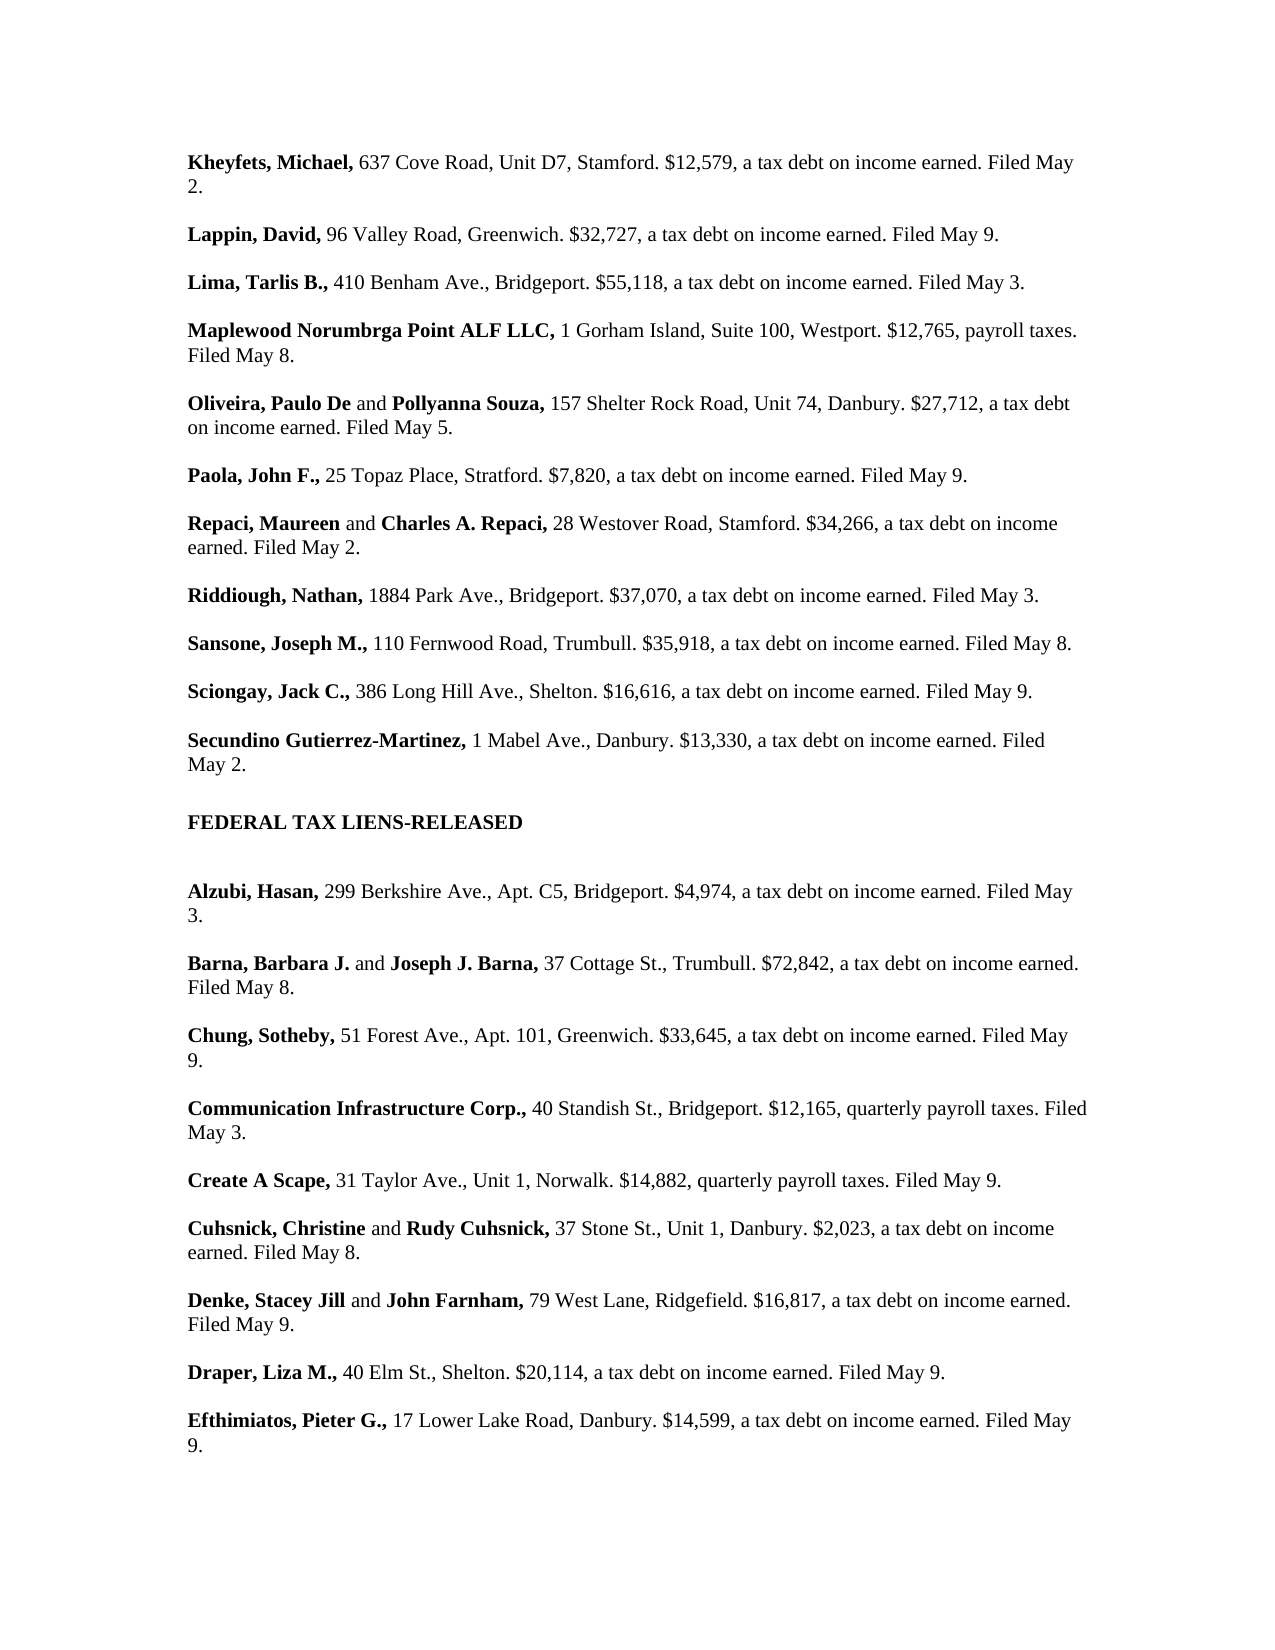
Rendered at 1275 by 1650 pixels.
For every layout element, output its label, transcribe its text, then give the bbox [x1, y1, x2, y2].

text Oliveira, Paulo De and Pollyanna Souza, 157 Shelter Rock Road, Unit 74, Danbury. $27,712, a tax debt on income earned. Filed May 5. [187, 391, 1087, 439]
text FEDERAL TAX LIENS-RELEASED [187, 810, 1087, 834]
text Lima, Tarlis B., 410 Benham Ave., Bridgeport. $55,118, a tax debt on income earned. Filed May 3. [187, 270, 1087, 294]
text Repaci, Maureen and Charles A. Repaci, 28 Westover Road, Stamford. $34,266, a tax debt on income earned. Filed May 2. [187, 511, 1087, 559]
text Sciongay, Jack C., 386 Long Hill Ave., Shelton. $16,616, a tax debt on income earned. Filed May 9. [187, 679, 1087, 703]
text Barna, Barbara J. and Joseph J. Barna, 37 Cottage St., Trumbull. $72,842, a tax debt on income earned. Filed May 8. [187, 951, 1087, 999]
text Sansone, Joseph M., 110 Fernwood Road, Trumbull. $35,918, a tax debt on income earned. Filed May 8. [187, 631, 1087, 655]
text Chung, Sotheby, 51 Forest Ave., Apt. 101, Greenwich. $33,645, a tax debt on income earned. Filed May 9. [187, 1023, 1087, 1072]
text Alzubi, Hasan, 299 Berkshire Ave., Apt. C5, Bridgeport. $4,974, a tax debt on income earned. Filed May 3. [187, 879, 1087, 927]
text Create A Scape, 31 Taylor Ave., Unit 1, Norwalk. $14,882, quarterly payroll taxes. Filed May 9. [187, 1168, 1087, 1192]
text Communication Infrastructure Corp., 40 Standish St., Bridgeport. $12,165, quarterly payroll taxes. Filed May 3. [187, 1096, 1087, 1144]
text Paola, John F., 25 Topaz Place, Stratford. $7,820, a tax debt on income earned. Filed May 9. [187, 463, 1087, 487]
text Lappin, David, 96 Valley Road, Greenwich. $32,727, a tax debt on income earned. Filed May 9. [187, 222, 1087, 246]
text Efthimiatos, Pieter G., 17 Lower Lake Road, Danbury. $14,599, a tax debt on income earned. Filed May 9. [187, 1408, 1087, 1457]
text Secundino Gutierrez-Martinez, 1 Mabel Ave., Danbury. $13,330, a tax debt on income earned. Filed May 2. [187, 727, 1087, 776]
text Riddiough, Nathan, 1884 Park Ave., Bridgeport. $37,070, a tax debt on income earned. Filed May 3. [187, 583, 1087, 607]
text Cuhsnick, Christine and Rudy Cuhsnick, 37 Stone St., Unit 1, Danbury. $2,023, a tax debt on income earned. Filed May 8. [187, 1216, 1087, 1264]
text Kheyfets, Michael, 637 Cove Road, Unit D7, Stamford. $12,579, a tax debt on income earned. Filed May 2. [187, 150, 1087, 198]
text Maplewood Norumbrga Point ALF LLC, 1 Gorham Island, Suite 100, Westport. $12,765, payroll taxes. Filed May 8. [187, 318, 1087, 367]
text Denke, Stacey Jill and John Farnham, 79 West Lane, Ridgefield. $16,817, a tax debt on income earned. Filed May 9. [187, 1288, 1087, 1336]
text Draper, Liza M., 40 Elm St., Shelton. $20,114, a tax debt on income earned. Filed May 9. [187, 1360, 1087, 1384]
